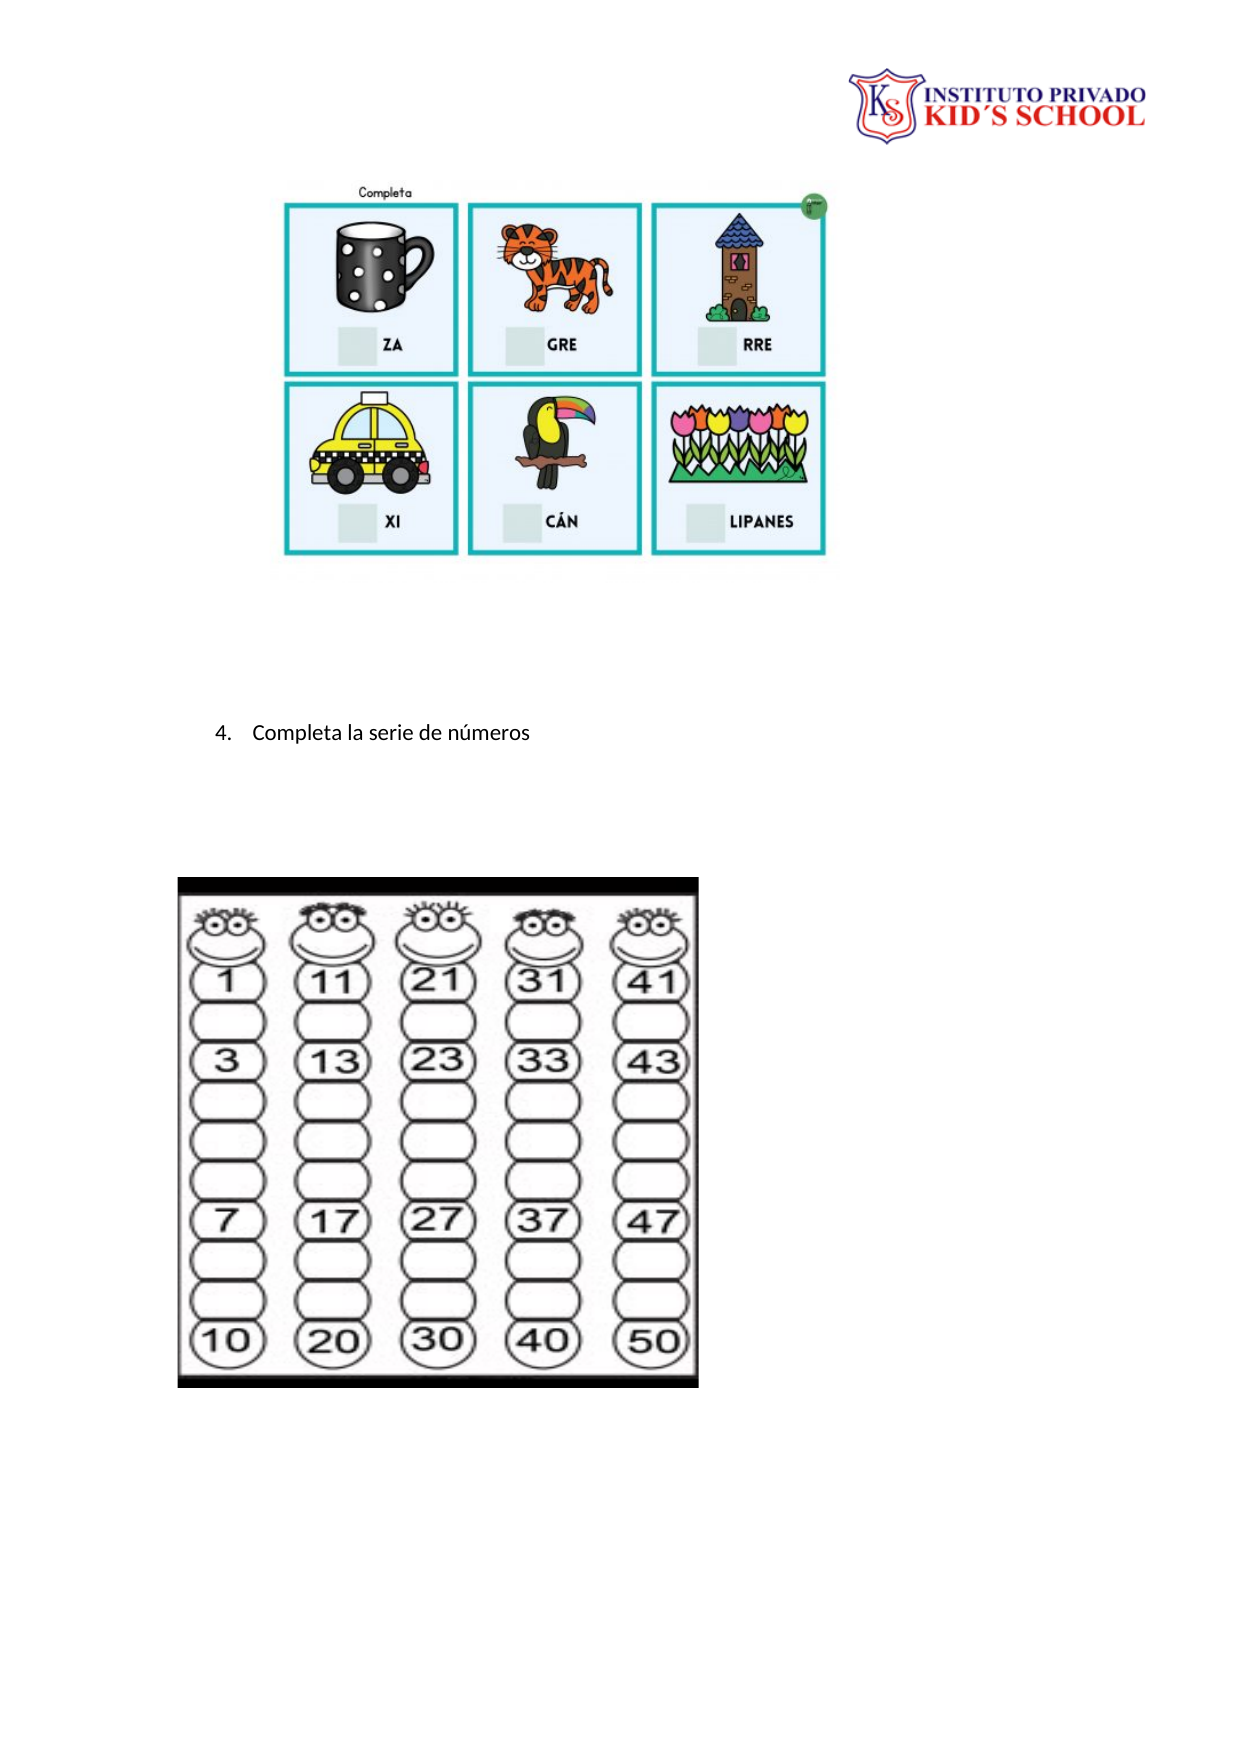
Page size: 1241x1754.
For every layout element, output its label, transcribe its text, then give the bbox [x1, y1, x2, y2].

picture [269, 180, 841, 583]
picture [177, 877, 699, 1388]
picture [848, 68, 1146, 145]
list Completa la serie de números [215, 718, 1063, 746]
